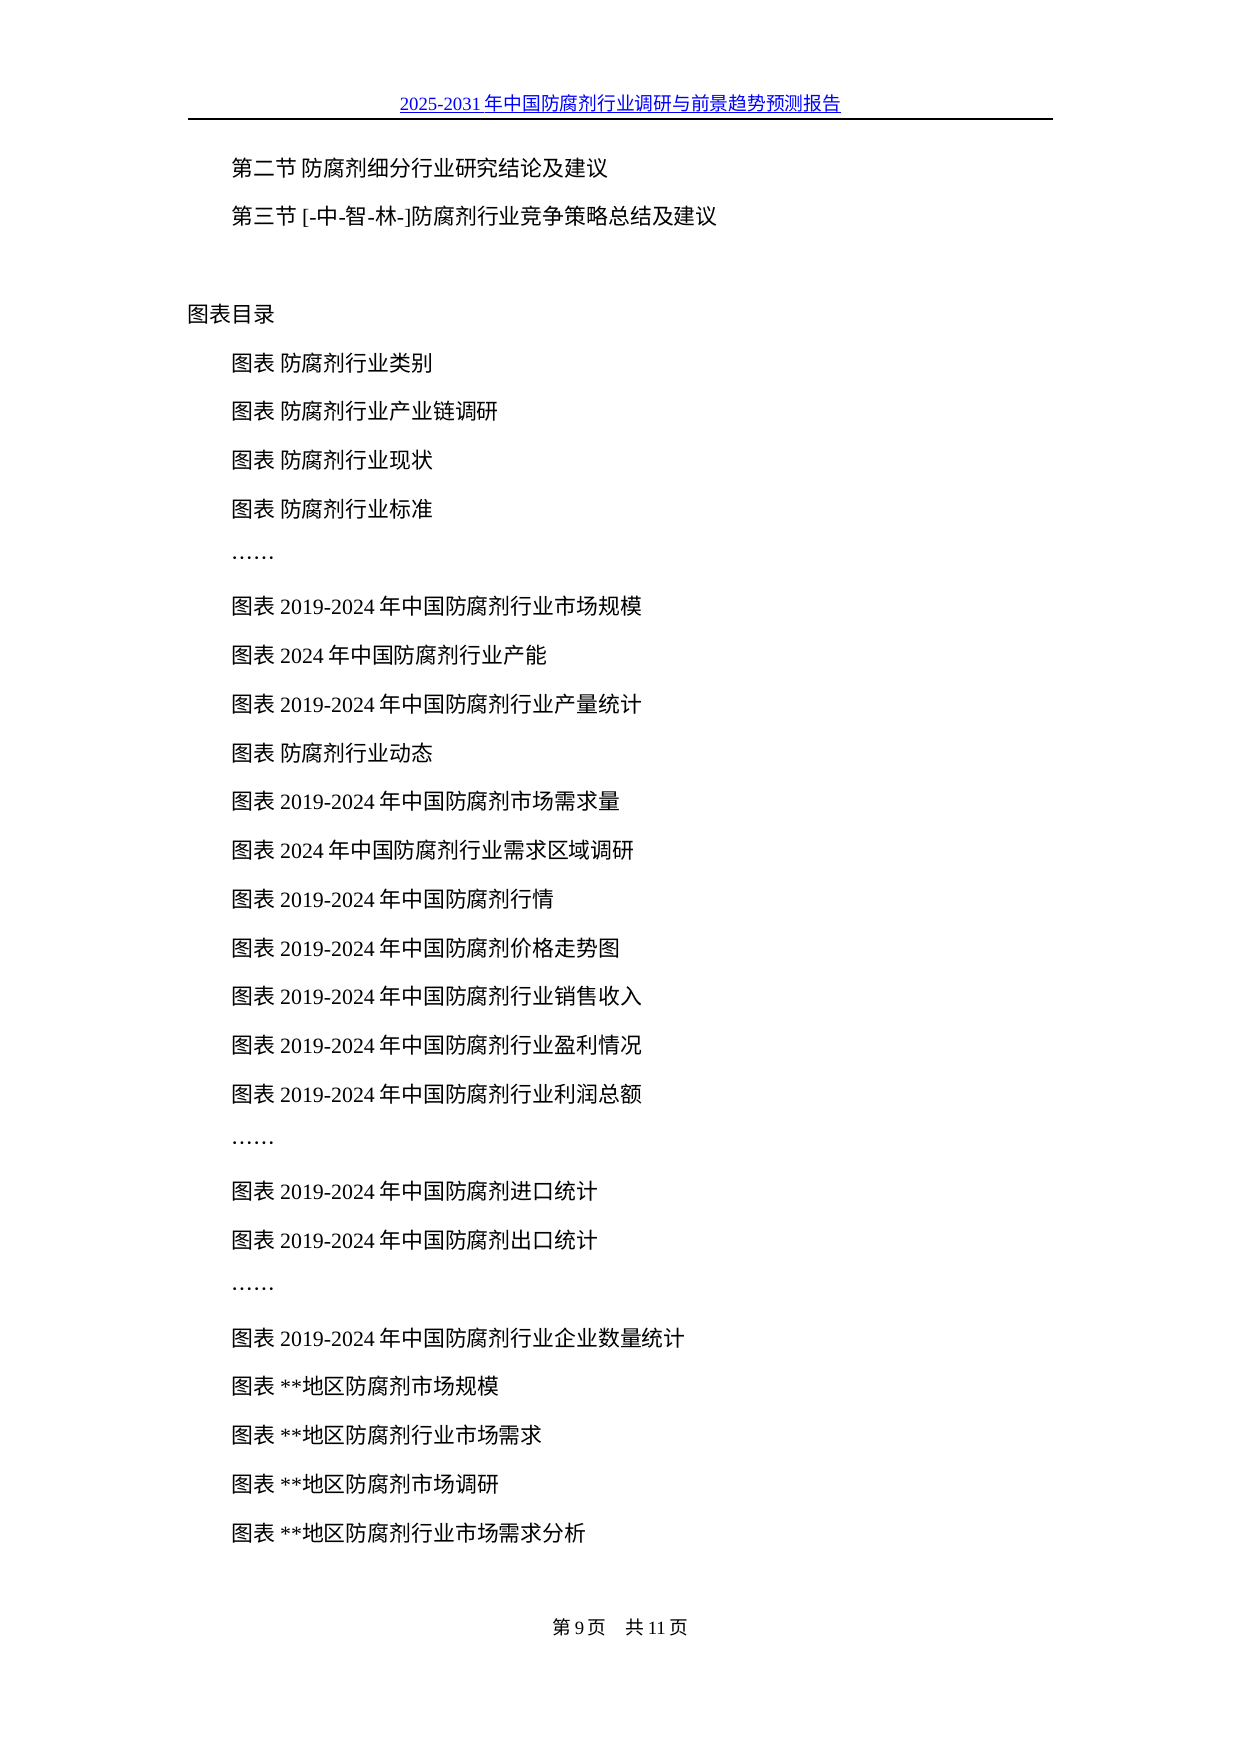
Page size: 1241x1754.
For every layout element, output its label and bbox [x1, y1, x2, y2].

text [187, 150, 1053, 1548]
